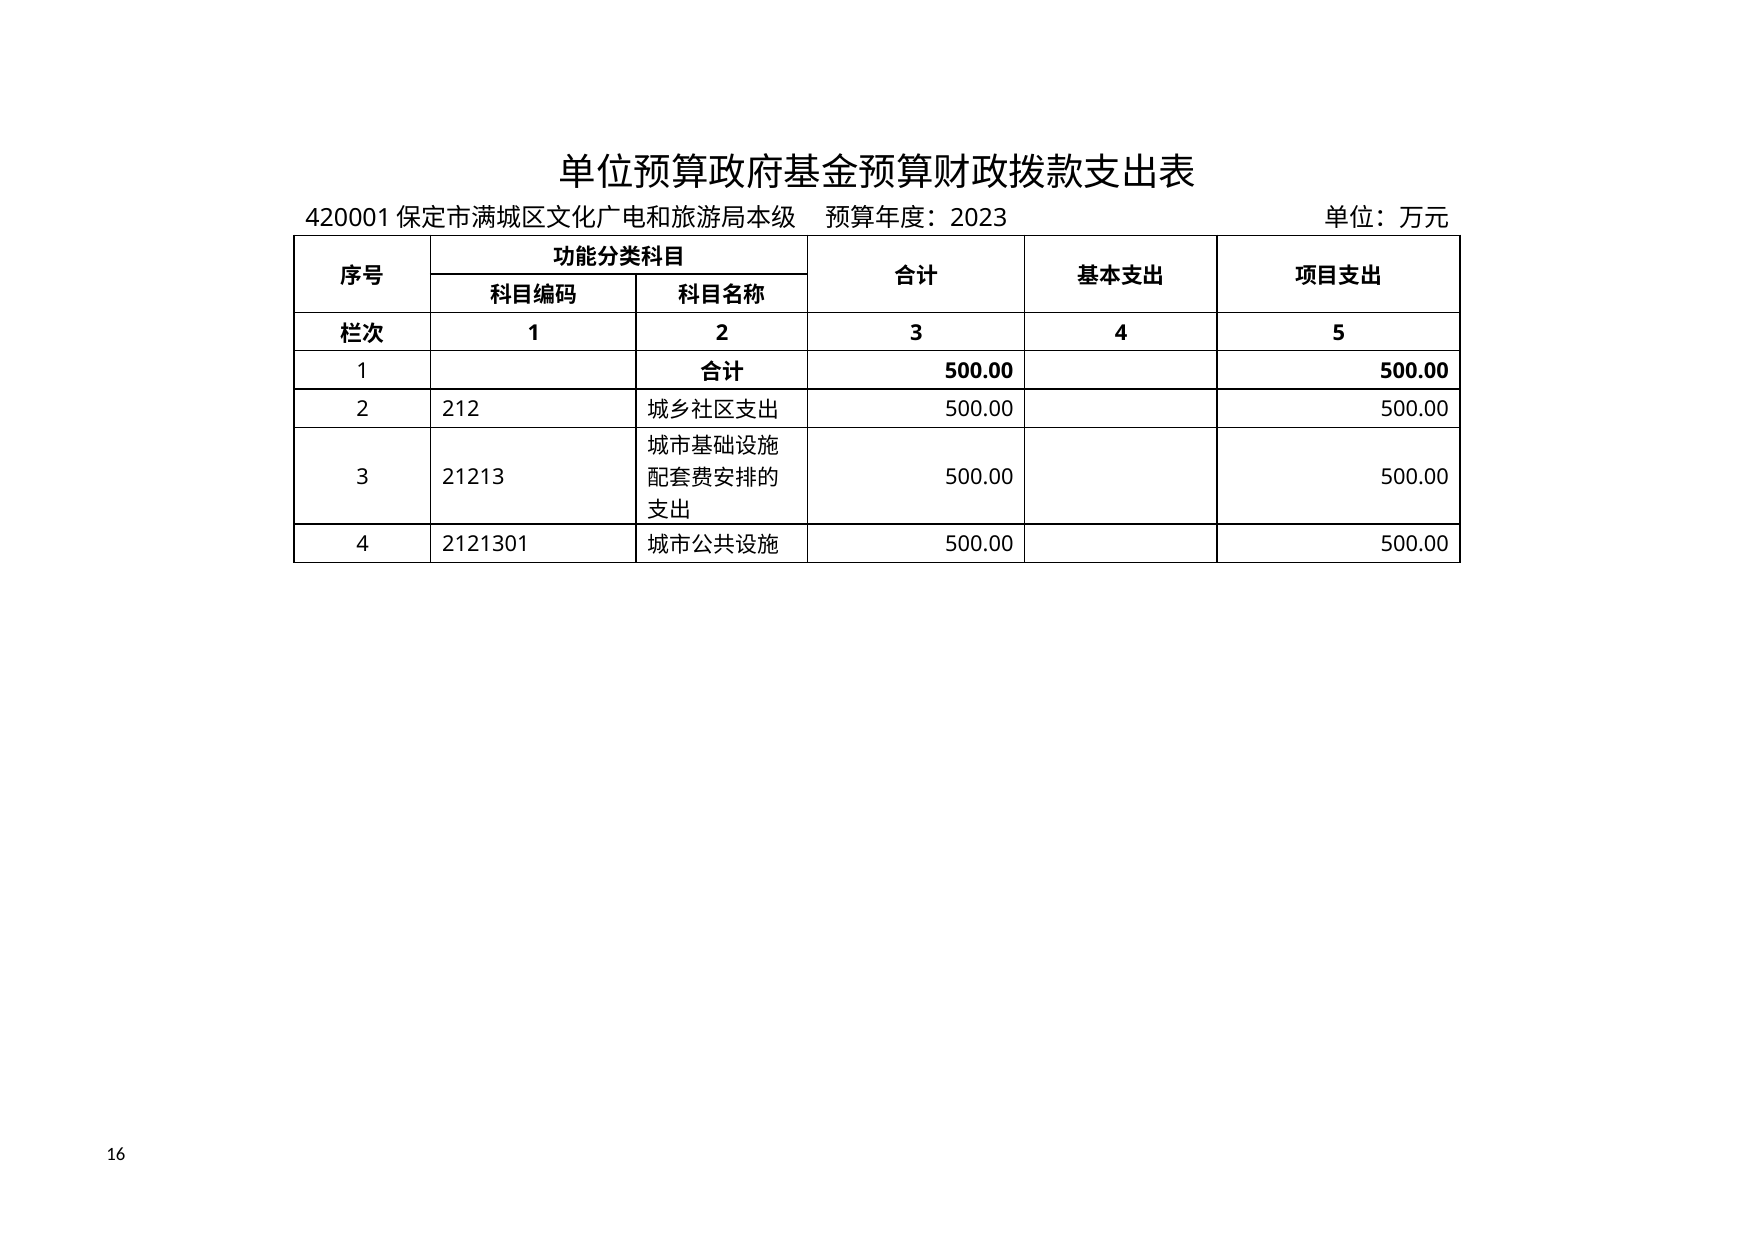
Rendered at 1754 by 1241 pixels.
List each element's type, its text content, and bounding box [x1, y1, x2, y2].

table_cell [1025, 351, 1216, 388]
table_cell 科目编码 [431, 275, 635, 311]
table_cell 500.00 [1218, 351, 1459, 388]
table_cell 212 [431, 390, 635, 427]
table_cell 500.00 [808, 525, 1024, 562]
table_cell 科目名称 [637, 275, 807, 311]
table_cell [431, 351, 635, 388]
table_header 预算年度：2023 [808, 198, 1024, 234]
table_cell 1 [295, 351, 430, 388]
table_cell 合计 [808, 236, 1024, 311]
table_cell 序号 [295, 236, 430, 311]
table_cell 4 [295, 525, 430, 562]
table_cell 项目支出 [1218, 236, 1459, 311]
table_cell 1 [431, 313, 635, 350]
table_cell 合计 [637, 351, 807, 388]
table_cell 2 [637, 313, 807, 350]
table_cell [1025, 525, 1216, 562]
table_cell 城市公共设施 [637, 525, 807, 562]
table_cell 3 [808, 313, 1024, 350]
table_cell 栏次 [295, 313, 430, 350]
table_cell 基本支出 [1025, 236, 1216, 311]
table_cell [1025, 428, 1216, 523]
table_cell 城乡社区支出 [637, 390, 807, 427]
table_cell 500.00 [808, 390, 1024, 427]
table_cell 500.00 [808, 428, 1024, 523]
table_cell 2 [295, 390, 430, 427]
table_cell 500.00 [1218, 390, 1459, 427]
table_cell 500.00 [1218, 428, 1459, 523]
table_cell 4 [1025, 313, 1216, 350]
table_cell 21213 [431, 428, 635, 523]
table_header 单位：万元 [1025, 198, 1459, 234]
table_cell 500.00 [1218, 525, 1459, 562]
table_header 420001保定市满城区文化广电和旅游局本级 [295, 198, 807, 234]
table_cell [1025, 390, 1216, 427]
table_cell 3 [295, 428, 430, 523]
text 单位预算政府基金预算财政拨款支出表 [106, 142, 1648, 196]
table_cell 500.00 [808, 351, 1024, 388]
table_cell 5 [1218, 313, 1459, 350]
table_cell 功能分类科目 [431, 236, 807, 273]
table_cell 城市基础设施配套费安排的支出 [637, 428, 807, 523]
table_cell 2121301 [431, 525, 635, 562]
